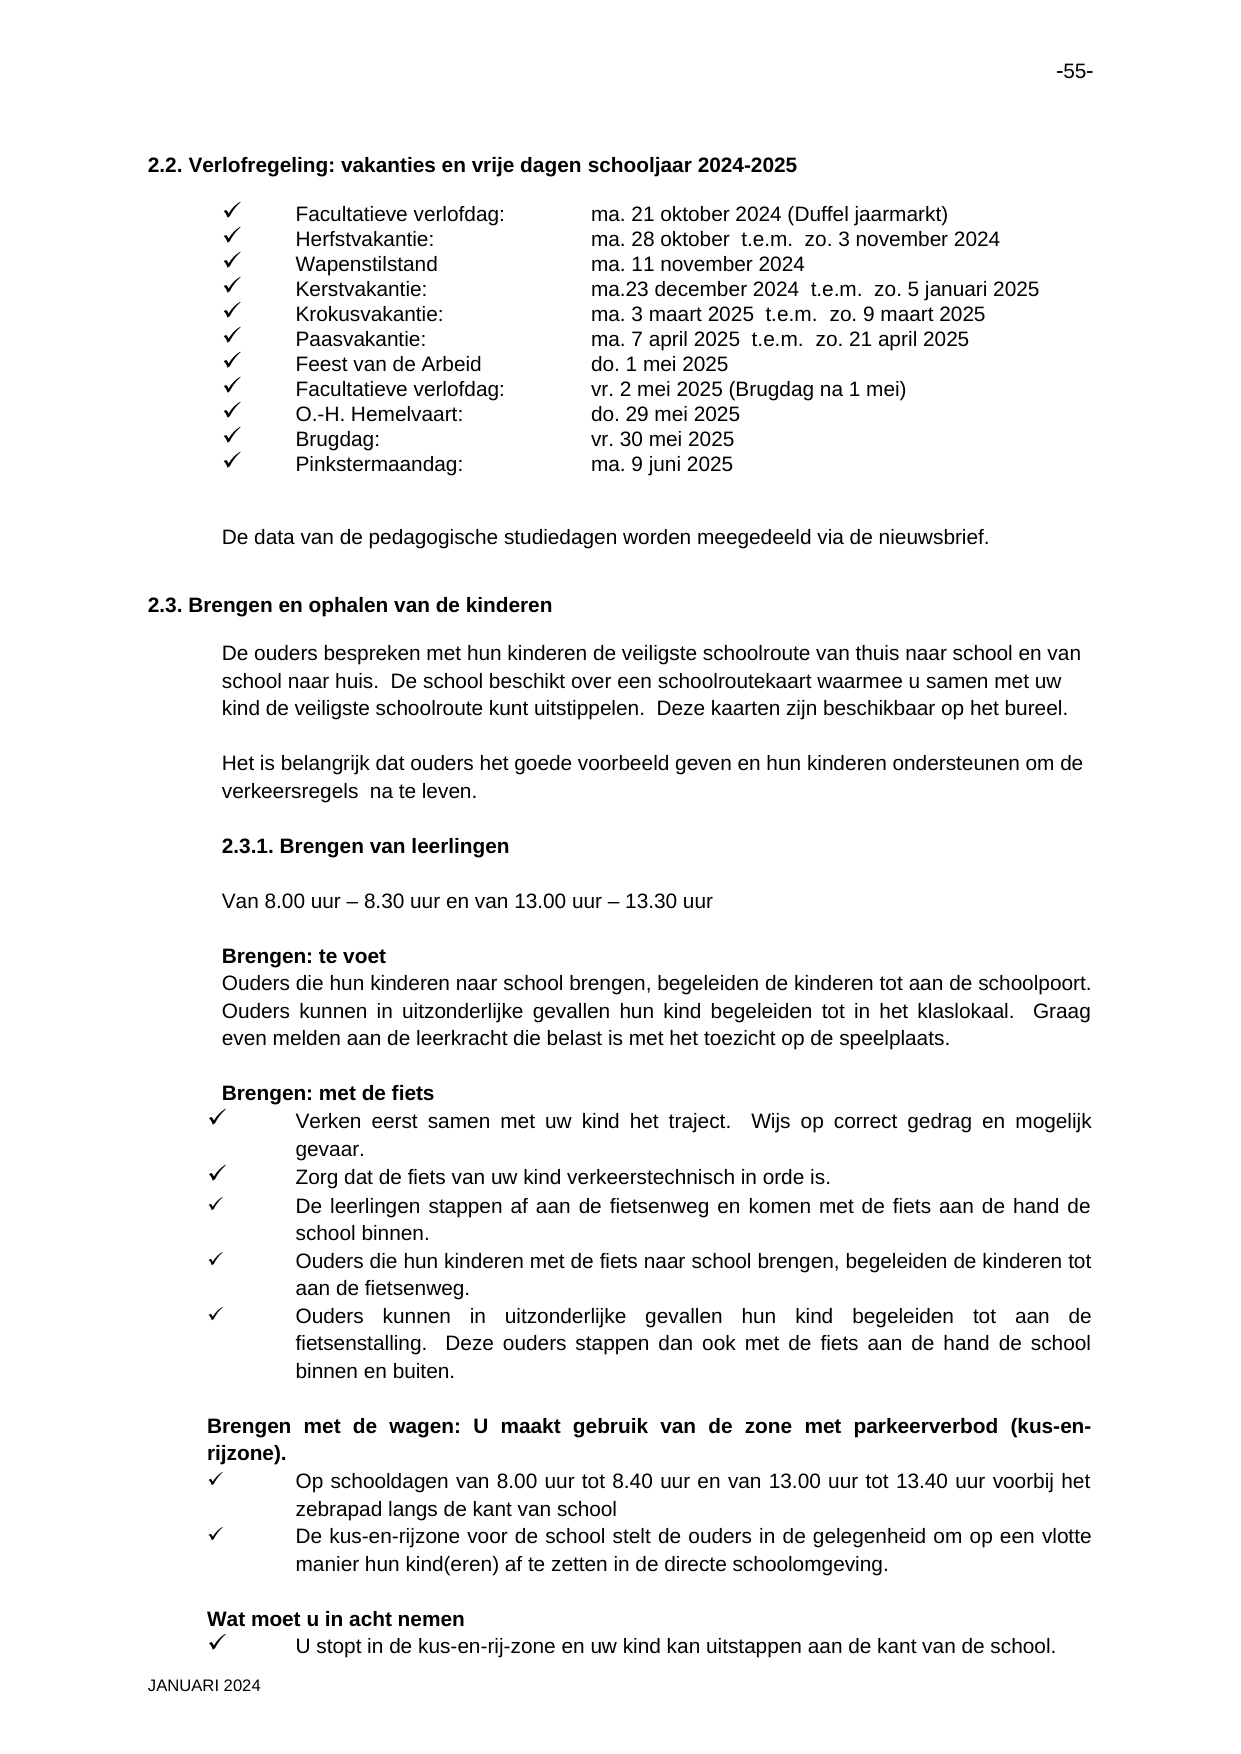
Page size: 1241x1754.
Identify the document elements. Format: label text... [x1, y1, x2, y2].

list De kus-en-rijzone voor de school stelt de ouders in de gelegenheid om op een vlotte manier hun kind(eren) af te zetten in de directe schoolomgeving. [207, 1524, 1093, 1575]
list Verken eerst samen met uw kind het traject. Wijs op correct gedrag en mogelijk gevaar. [207, 1109, 1093, 1161]
list Facultatieve verlofdag: ma. 21 oktober 2024 (Duffel jaarmarkt) [222, 202, 1093, 227]
text De ouders bespreken met hun kinderen de veiligste schoolroute van thuis naar school en van school naar huis. De school beschikt over een schoolroutekaart waarmee u samen met uw kind de veiligste schoolroute kunt uitstippelen. Deze kaarten zijn beschikbaar op het bureel. [222, 641, 1093, 720]
text Ouders die hun kinderen naar school brengen, begeleiden de kinderen tot aan de schoolpoort. Ouders kunnen in uitzonderlijke gevallen hun kind begeleiden tot in het klaslokaal. Graag even melden aan de leerkracht die belast is met het toezicht op de speelplaats. [222, 971, 1093, 1050]
list Pinkstermaandag: ma. 9 juni 2025 [222, 452, 1093, 477]
list Ouders kunnen in uitzonderlijke gevallen hun kind begeleiden tot aan de fietsenstalling. Deze ouders stappen dan ook met de fiets aan de hand de school binnen en buiten. [207, 1304, 1093, 1383]
list Op schooldagen van 8.00 uur tot 8.40 uur en van 13.00 uur tot 13.40 uur voorbij het zebrapad langs de kant van school [207, 1469, 1093, 1520]
text Het is belangrijk dat ouders het goede voorbeeld geven en hun kinderen ondersteunen om de verkeersregels na te leven. [222, 751, 1093, 803]
list Brugdag: vr. 30 mei 2025 [222, 427, 1093, 452]
subtitle Van 8.00 uur – 8.30 uur en van 13.00 uur – 13.30 uur [148, 889, 1093, 913]
list De leerlingen stappen af aan de fietsenweg en komen met de fiets aan de hand de school binnen. [207, 1193, 1093, 1245]
subtitle 2.3.1. Brengen van leerlingen [148, 834, 1093, 858]
list Kerstvakantie: ma.23 december 2024 t.e.m. zo. 5 januari 2025 [222, 277, 1093, 302]
text Brengen: te voet [148, 944, 1093, 968]
list Feest van de Arbeid do. 1 mei 2025 [222, 352, 1093, 377]
text Wat moet u in acht nemen [148, 1606, 1093, 1630]
list Wapenstilstand ma. 11 november 2024 [222, 252, 1093, 277]
text Brengen: met de fiets [148, 1081, 1093, 1105]
list U stopt in de kus-en-rij-zone en uw kind kan uitstappen aan de kant van de school. [207, 1634, 1093, 1659]
text 2.2. Verlofregeling: vakanties en vrije dagen schooljaar 2024-2025 [148, 153, 1093, 177]
text 2.3. Brengen en ophalen van de kinderen [148, 593, 1093, 617]
list Facultatieve verlofdag: vr. 2 mei 2025 (Brugdag na 1 mei) [222, 377, 1093, 402]
text De data van de pedagogische studiedagen worden meegedeeld via de nieuwsbrief. [148, 524, 1093, 548]
list Krokusvakantie: ma. 3 maart 2025 t.e.m. zo. 9 maart 2025 [222, 302, 1093, 327]
list Herfstvakantie: ma. 28 oktober t.e.m. zo. 3 november 2024 [222, 227, 1093, 252]
list Zorg dat de fiets van uw kind verkeerstechnisch in orde is. [207, 1165, 1093, 1190]
list Ouders die hun kinderen met de fiets naar school brengen, begeleiden de kinderen tot aan de fietsenweg. [207, 1248, 1093, 1300]
list O.-H. Hemelvaart: do. 29 mei 2025 [222, 402, 1093, 427]
text Brengen met de wagen: U maakt gebruik van de zone met parkeerverbod (kus-en-rijzone). [207, 1414, 1093, 1465]
list Paasvakantie: ma. 7 april 2025 t.e.m. zo. 21 april 2025 [222, 327, 1093, 352]
